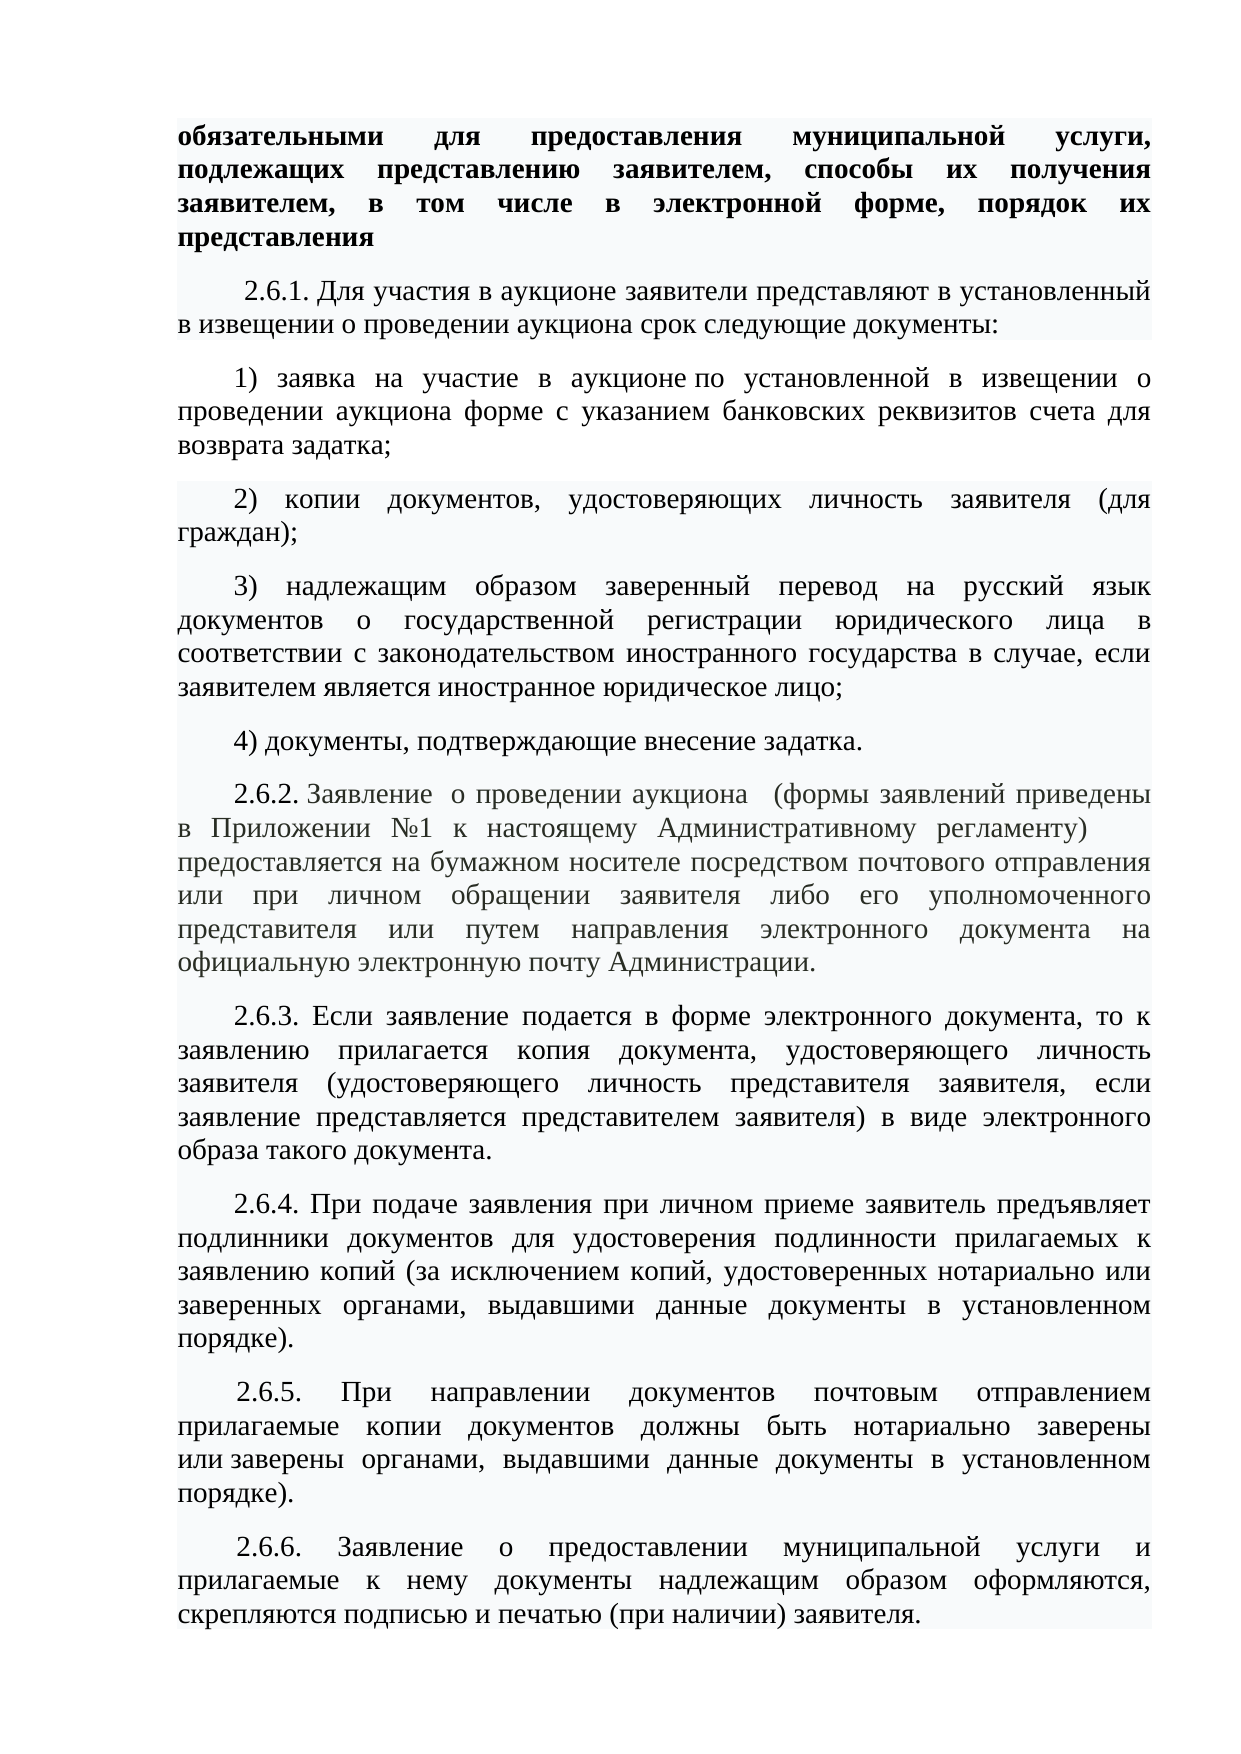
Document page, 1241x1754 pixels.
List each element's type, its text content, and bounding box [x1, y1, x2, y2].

text 2) копии документов, удостоверяющих личность заявителя (для граждан); [177, 481, 1152, 548]
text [177, 118, 1152, 252]
text 2.6.4. При подаче заявления при личном приеме заявитель предъявляет подлинники документов для удостоверения подлинности прилагаемых к заявлению копий (за исключением копий, удостоверенных нотариально или заверенных органами, выдавшими данные документы в установленном порядке). [177, 1186, 1152, 1354]
text 2.6.1. Для участия в аукционе заявители представляют в установленный в извещении о проведении аукциона срок следующие документы: [177, 273, 1152, 340]
text 2.6.6. Заявление о предоставлении муниципальной услуги и прилагаемые к нему документы надлежащим образом оформляются, скрепляются подписью и печатью (при наличии) заявителя. [177, 1529, 1152, 1629]
text 2.6.2. Заявление о проведении аукциона (формы заявлений приведены в Приложении №1 к настоящему Административному регламенту) предоставляется на бумажном носителе посредством почтового отправления или при личном обращении заявителя либо его уполномоченного представителя или путем направления электронного документа на официальную электронную почту Администрации. [177, 777, 1152, 978]
text 2.6.3. Если заявление подается в форме электронного документа, то к заявлению прилагается копия документа, удостоверяющего личность заявителя (удостоверяющего личность представителя заявителя, если заявление представляется представителем заявителя) в виде электронного образа такого документа. [177, 998, 1152, 1166]
text 2.6.5. При направлении документов почтовым отправлением прилагаемые копии документов должны быть нотариально заверены или заверены органами, выдавшими данные документы в установленном порядке). [177, 1374, 1152, 1508]
text 4) документы, подтверждающие внесение задатка. [177, 723, 1152, 756]
text 3) надлежащим образом заверенный перевод на русский язык документов о государственной регистрации юридического лица в соответствии с законодательством иностранного государства в случае, если заявителем является иностранное юридическое лицо; [177, 568, 1152, 702]
text 1) заявка на участие в аукционе по установленной в извещении о проведении аукциона форме с указанием банковских реквизитов счета для возврата задатка; [177, 360, 1152, 461]
